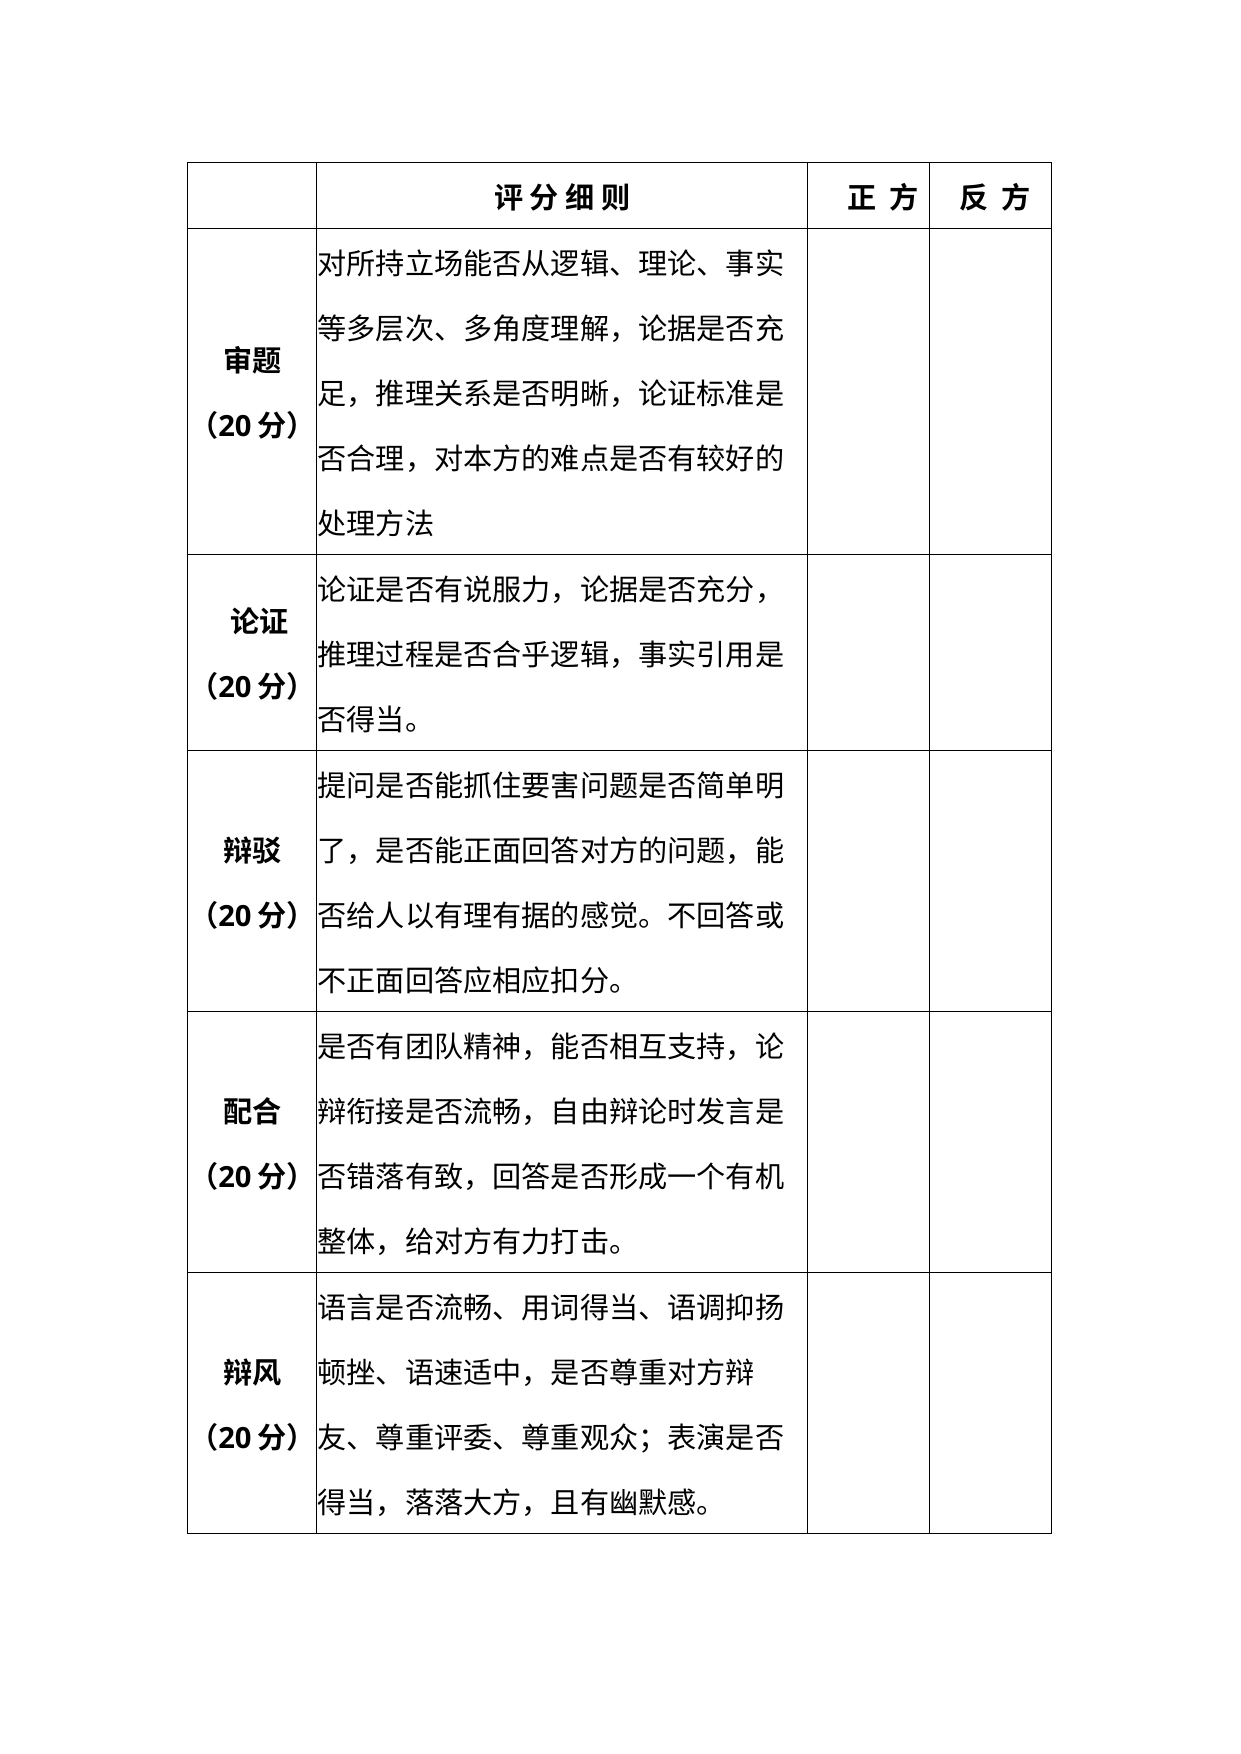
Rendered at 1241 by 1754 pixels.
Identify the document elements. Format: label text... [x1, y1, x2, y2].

table_cell [930, 555, 1051, 750]
table_cell 对所持立场能否从逻辑、理论、事实等多层次、多角度理解，论据是否充足，推理关系是否明晰，论证标准是否合理，对本方的难点是否有较好的处理方法 [317, 229, 807, 554]
table_cell [808, 751, 929, 1011]
table_cell 审题 （20分） [188, 229, 316, 554]
table_cell [808, 1273, 929, 1533]
table_cell [808, 1012, 929, 1272]
table_cell [808, 555, 929, 750]
table_cell [930, 1273, 1051, 1533]
table_cell [930, 229, 1051, 554]
table_cell 论证 （20分） [188, 555, 316, 750]
table_header 评 分 细 则 [317, 163, 807, 228]
table_cell [808, 229, 929, 554]
table_cell 辩驳 （20分） [188, 751, 316, 1011]
table_header 反 方 [930, 163, 1051, 228]
table_cell [930, 751, 1051, 1011]
table_cell 提问是否能抓住要害问题是否简单明了，是否能正面回答对方的问题，能否给人以有理有据的感觉。不回答或不正面回答应相应扣分。 [317, 751, 807, 1011]
table_cell 是否有团队精神，能否相互支持，论辩衔接是否流畅，自由辩论时发言是否错落有致，回答是否形成一个有机整体，给对方有力打击。 [317, 1012, 807, 1272]
table_cell 配合 （20分） [188, 1012, 316, 1272]
table_cell 论证是否有说服力，论据是否充分，推理过程是否合乎逻辑，事实引用是否得当。 [317, 555, 807, 750]
table_cell 辩风 （20分） [188, 1273, 316, 1533]
table_header [188, 163, 316, 228]
table_header 正 方 [808, 163, 929, 228]
table_cell [930, 1012, 1051, 1272]
table_cell 语言是否流畅、用词得当、语调抑扬顿挫、语速适中，是否尊重对方辩友、尊重评委、尊重观众；表演是否得当，落落大方，且有幽默感。 [317, 1273, 807, 1533]
